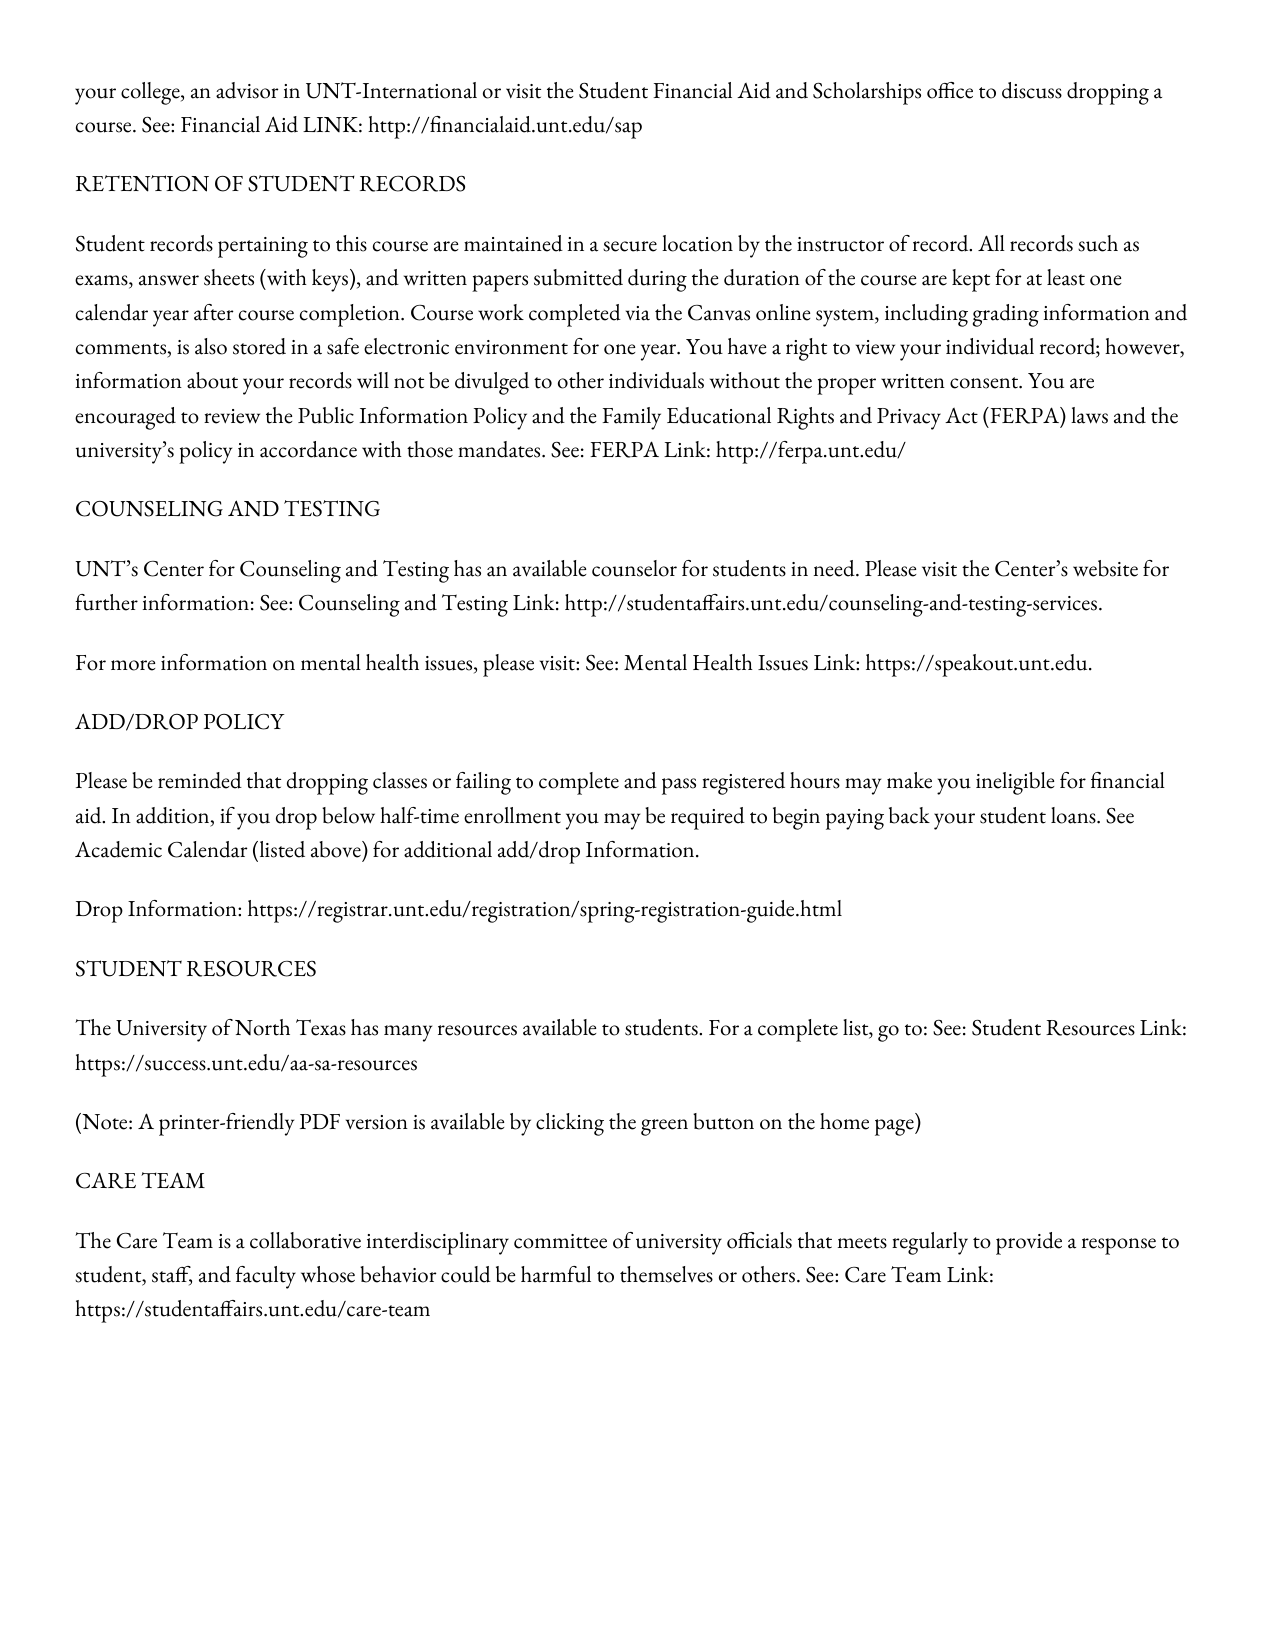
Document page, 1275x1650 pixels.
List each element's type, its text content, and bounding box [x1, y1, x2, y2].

text ADD/DROP POLICY [75, 706, 1200, 736]
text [75, 75, 1200, 139]
text RETENTION OF STUDENT RECORDS [75, 169, 1200, 199]
text Drop Information: https://registrar.unt.edu/registration/spring-registration-guide.html [75, 894, 1200, 924]
text The Care Team is a collaborative interdisciplinary committee of university officials that meets regularly to provide a response to student, staff, and faculty whose behavior could be harmful to themselves or others. See: Care Team Link: https://studentaffairs.unt.edu/care-team [75, 1225, 1200, 1324]
text The University of North Texas has many resources available to students. For a complete list, go to: See: Student Resources Link: https://success.unt.edu/aa-sa-resources [75, 1012, 1200, 1077]
text Please be reminded that dropping classes or failing to complete and pass registered hours may make you ineligible for financial aid. In addition, if you drop below half-time enrollment you may be required to begin paying back your student loans. See Academic Calendar (listed above) for additional add/drop Information. [75, 766, 1200, 864]
text COUNSELING AND TESTING [75, 494, 1200, 524]
text For more information on mental health issues, please visit: See: Mental Health Issues Link: https://speakout.unt.edu. [75, 647, 1200, 677]
text CARE TEAM [75, 1166, 1200, 1196]
text STUDENT RESOURCES [75, 953, 1200, 983]
text UNT’s Center for Counseling and Testing has an available counselor for students in need. Please visit the Center’s website for further information: See: Counseling and Testing Link: http://studentaffairs.unt.edu/counseling-and-testing-services. [75, 553, 1200, 617]
text Student records pertaining to this course are maintained in a secure location by the instructor of record. All records such as exams, answer sheets (with keys), and written papers submitted during the duration of the course are kept for at least one calendar year after course completion. Course work completed via the Canvas online system, including grading information and comments, is also stored in a safe electronic environment for one year. You have a right to view your individual record; however, information about your records will not be divulged to other individuals without the proper written consent. You are encouraged to review the Public Information Policy and the Family Educational Rights and Privacy Act (FERPA) laws and the university’s policy in accordance with those mandates. See: FERPA Link: http://ferpa.unt.edu/ [75, 228, 1200, 464]
text (Note: A printer-friendly PDF version is available by clicking the green button on the home page) [75, 1106, 1200, 1136]
